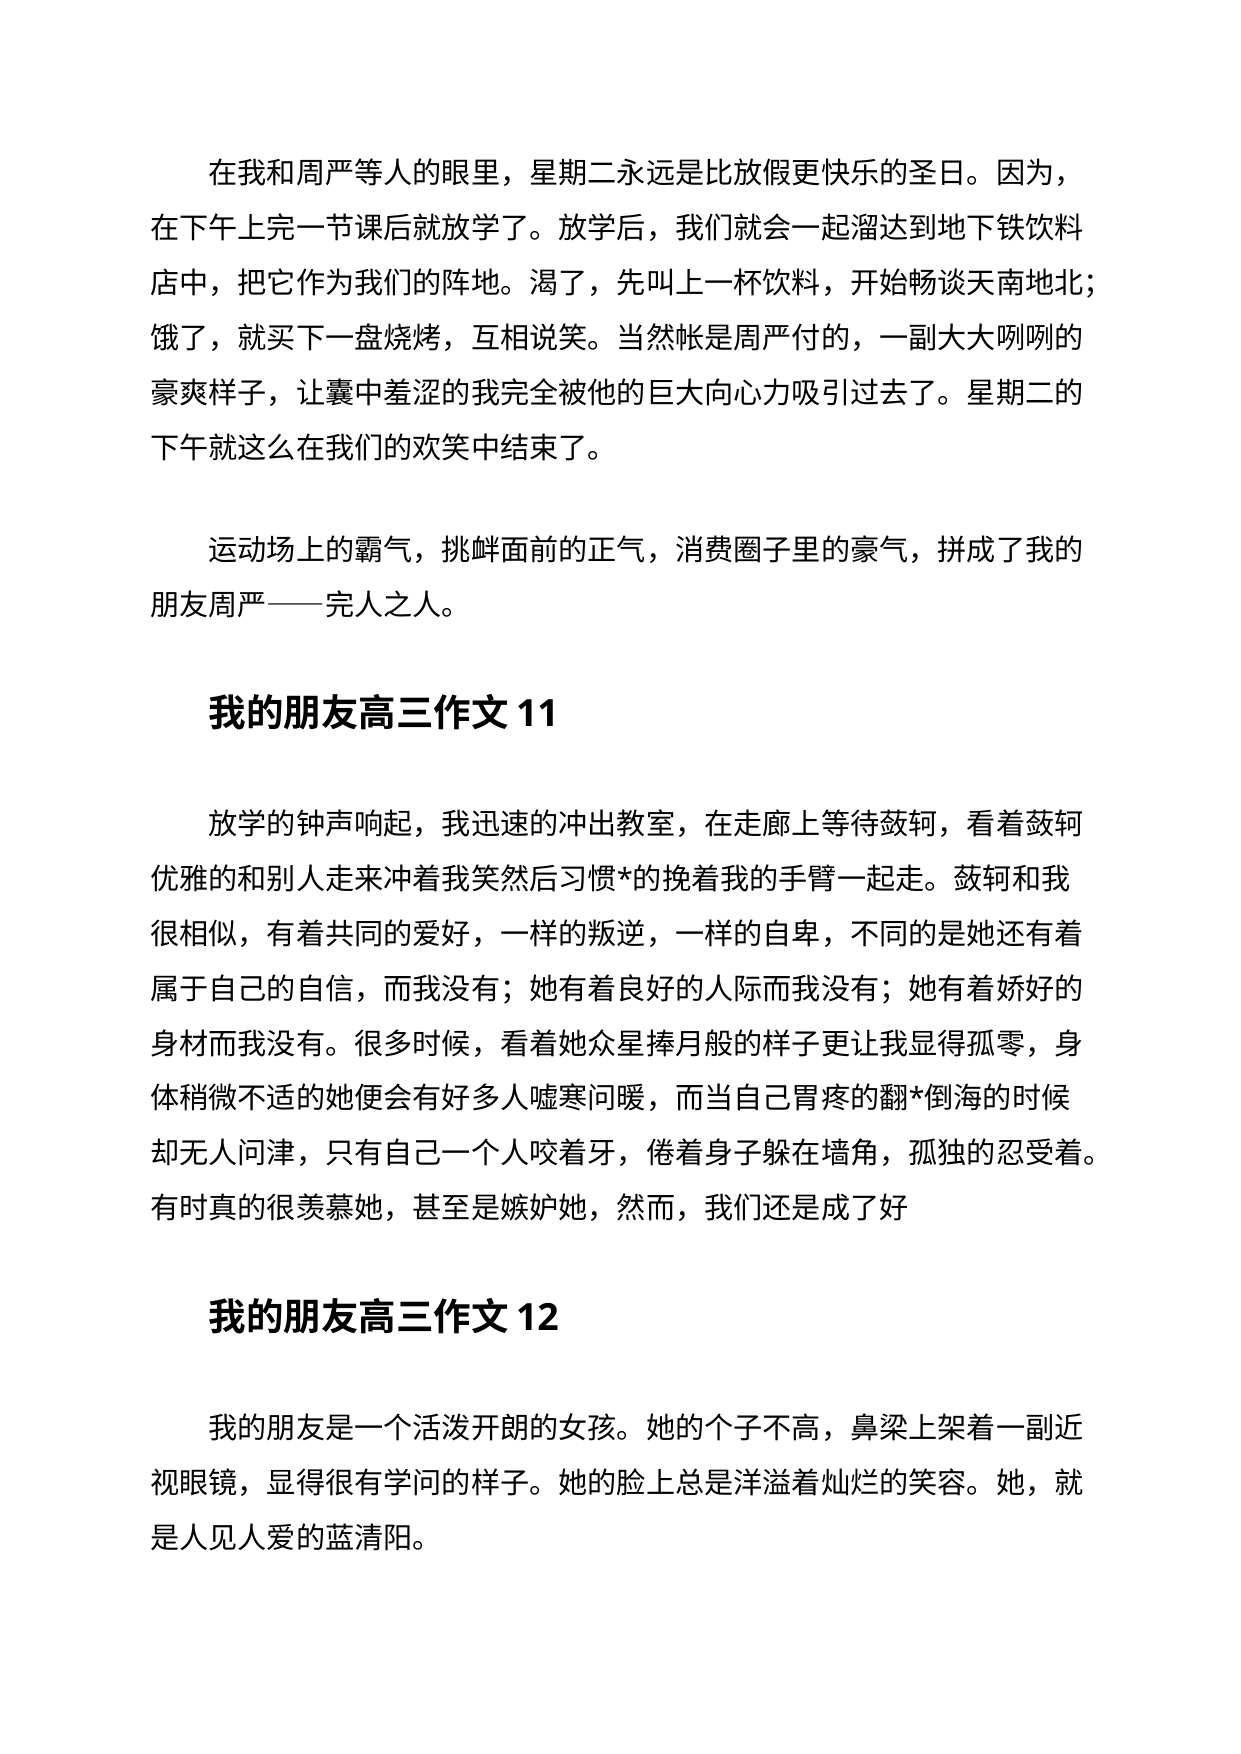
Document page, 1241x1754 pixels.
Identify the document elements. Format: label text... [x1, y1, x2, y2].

text 我的朋友是一个活泼开朗的女孩。她的个子不高，鼻梁上架着一副近视眼镜，显得很有学问的样子。她的脸上总是洋溢着灿烂的笑容。她，就是人见人爱的蓝清阳。 [150, 1404, 1090, 1556]
text 我的朋友高三作文12 [150, 1287, 1090, 1341]
text 运动场上的霸气，挑衅面前的正气，消费圈子里的豪气，拼成了我的朋友周严——完人之人。 [150, 526, 1090, 623]
text 放学的钟声响起，我迅速的冲出教室，在走廊上等待蔹轲，看着蔹轲优雅的和别人走来冲着我笑然后习惯*的挽着我的手臂一起走。蔹轲和我很相似，有着共同的爱好，一样的叛逆，一样的自卑，不同的是她还有着属于自己的自信，而我没有；她有着良好的人际而我没有；她有着娇好的身材而我没有。很多时候，看着她众星捧月般的样子更让我显得孤零，身体稍微不适的她便会有好多人嘘寒问暖，而当自己胃疼的翻*倒海的时候却无人问津，只有自己一个人咬着牙，倦着身子躲在墙角，孤独的忍受着。有时真的很羡慕她，甚至是嫉妒她，然而，我们还是成了好 [150, 801, 1090, 1227]
text 在我和周严等人的眼里，星期二永远是比放假更快乐的圣日。因为，在下午上完一节课后就放学了。放学后，我们就会一起溜达到地下铁饮料店中，把它作为我们的阵地。渴了，先叫上一杯饮料，开始畅谈天南地北；饿了，就买下一盘烧烤，互相说笑。当然帐是周严付的，一副大大咧咧的豪爽样子，让囊中羞涩的我完全被他的巨大向心力吸引过去了。星期二的下午就这么在我们的欢笑中结束了。 [150, 150, 1090, 467]
text 我的朋友高三作文11 [150, 683, 1090, 737]
